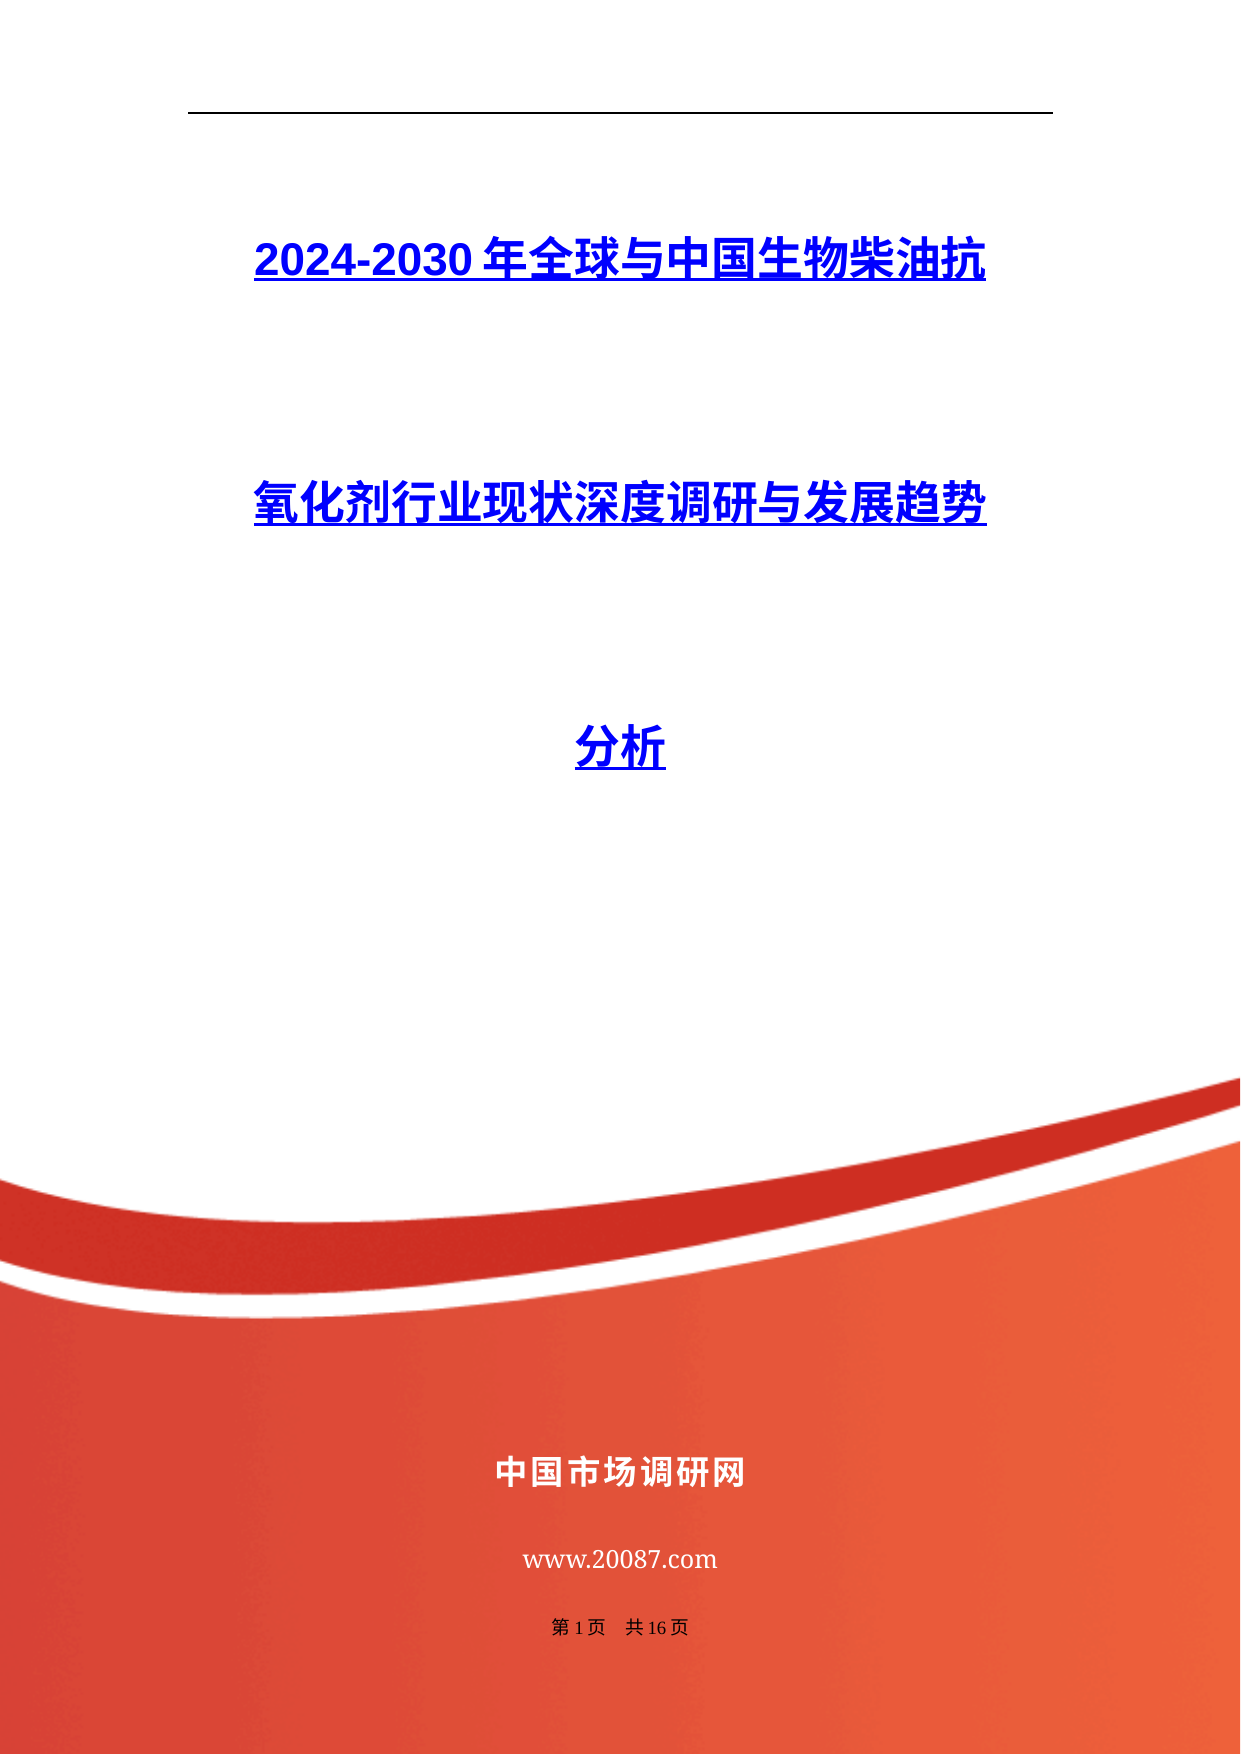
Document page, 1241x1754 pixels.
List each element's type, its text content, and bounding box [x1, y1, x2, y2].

table_header 2024-2030年全球与中国生物柴油抗氧化剂行业现状深度调研与发展趋势分析 [188, 207, 1053, 871]
picture [0, 1006, 1241, 1754]
text www.20087.com [187, 1526, 1053, 1591]
subtitle 中国市场调研网 [187, 1437, 1053, 1502]
